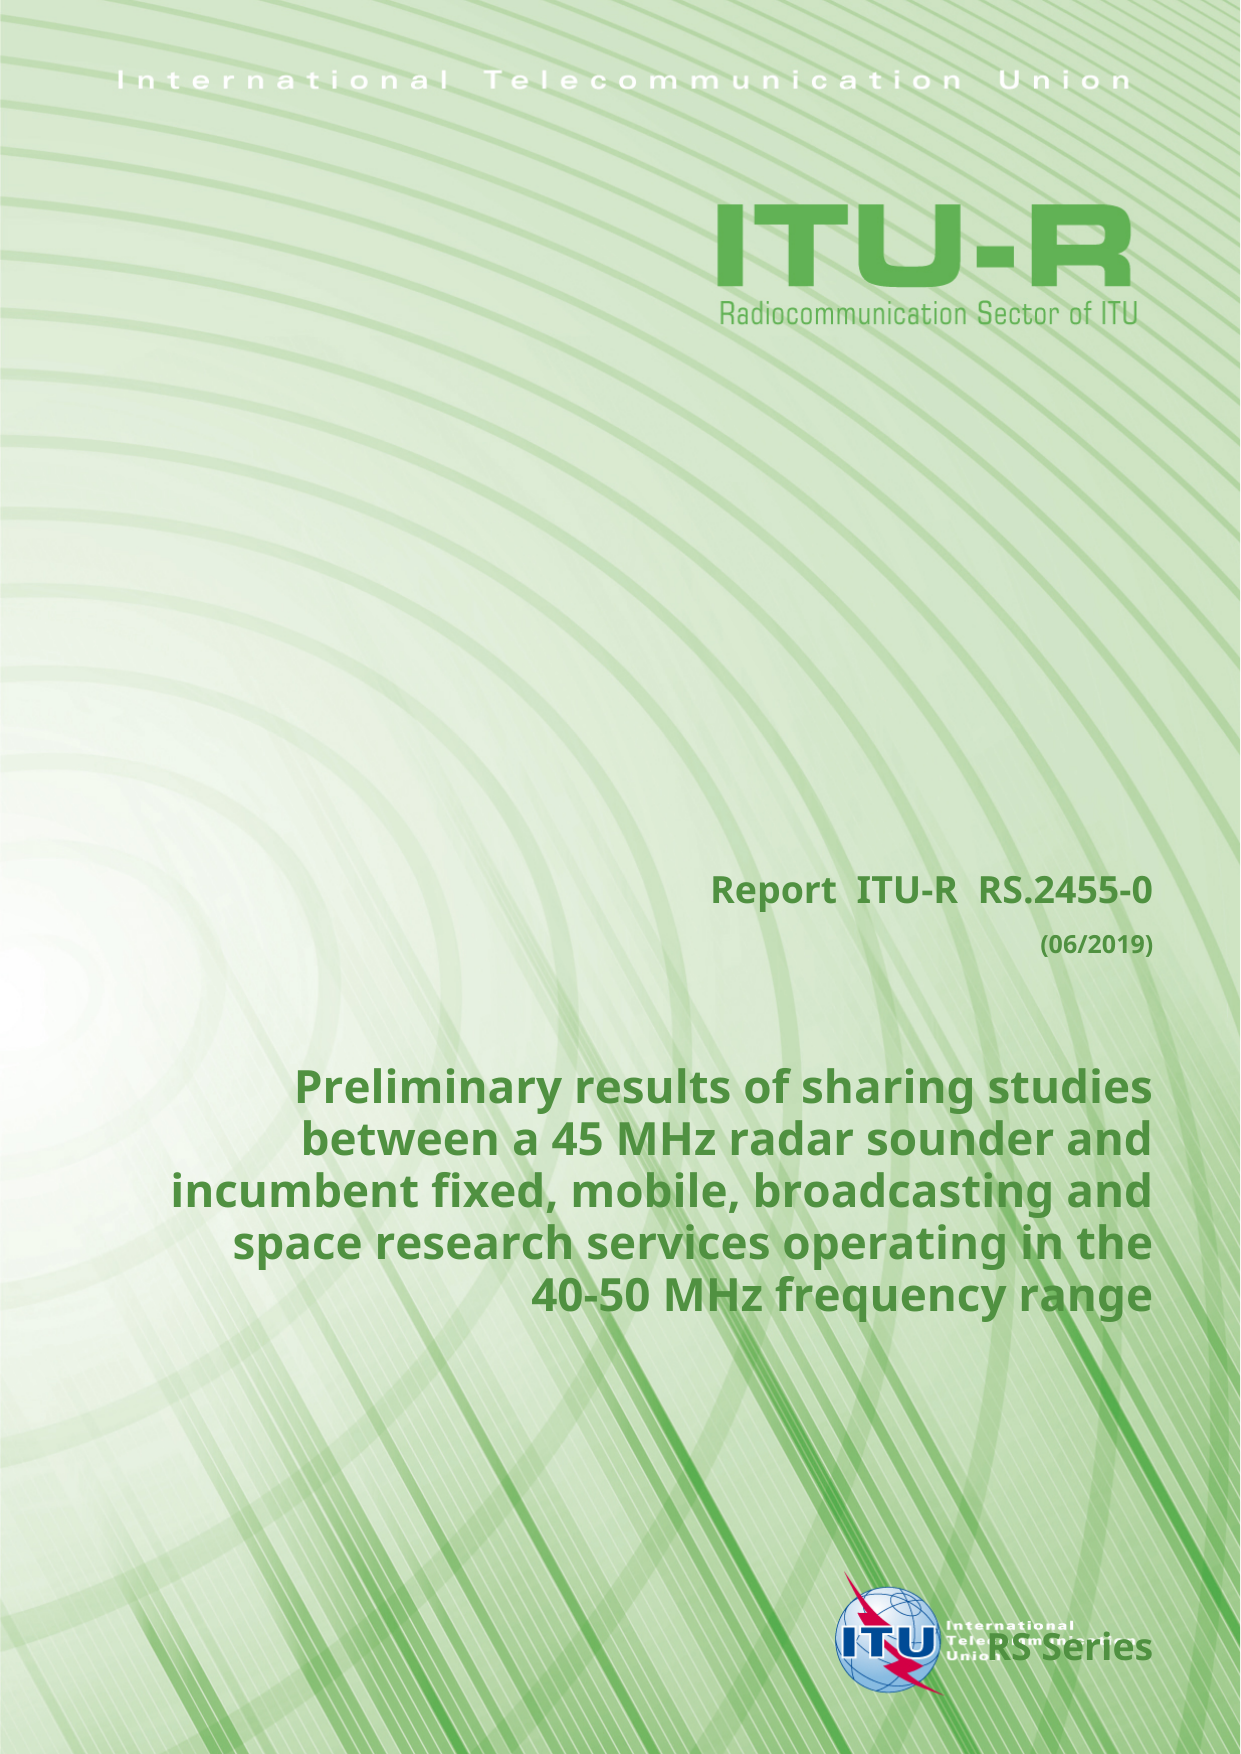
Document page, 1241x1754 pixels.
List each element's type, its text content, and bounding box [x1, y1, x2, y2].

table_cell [114, 1416, 1164, 1687]
table_cell Preliminary results of sharing studies between a 45 MHz radar sounder and incumbent fixed, mobile, broadcasting and space research services operating in the 40-50 MHz frequency range [114, 981, 1164, 1416]
table_header Report ITU-R RS.2455-0 (06/2019) [114, 772, 1164, 981]
picture [0, 0, 1241, 1754]
